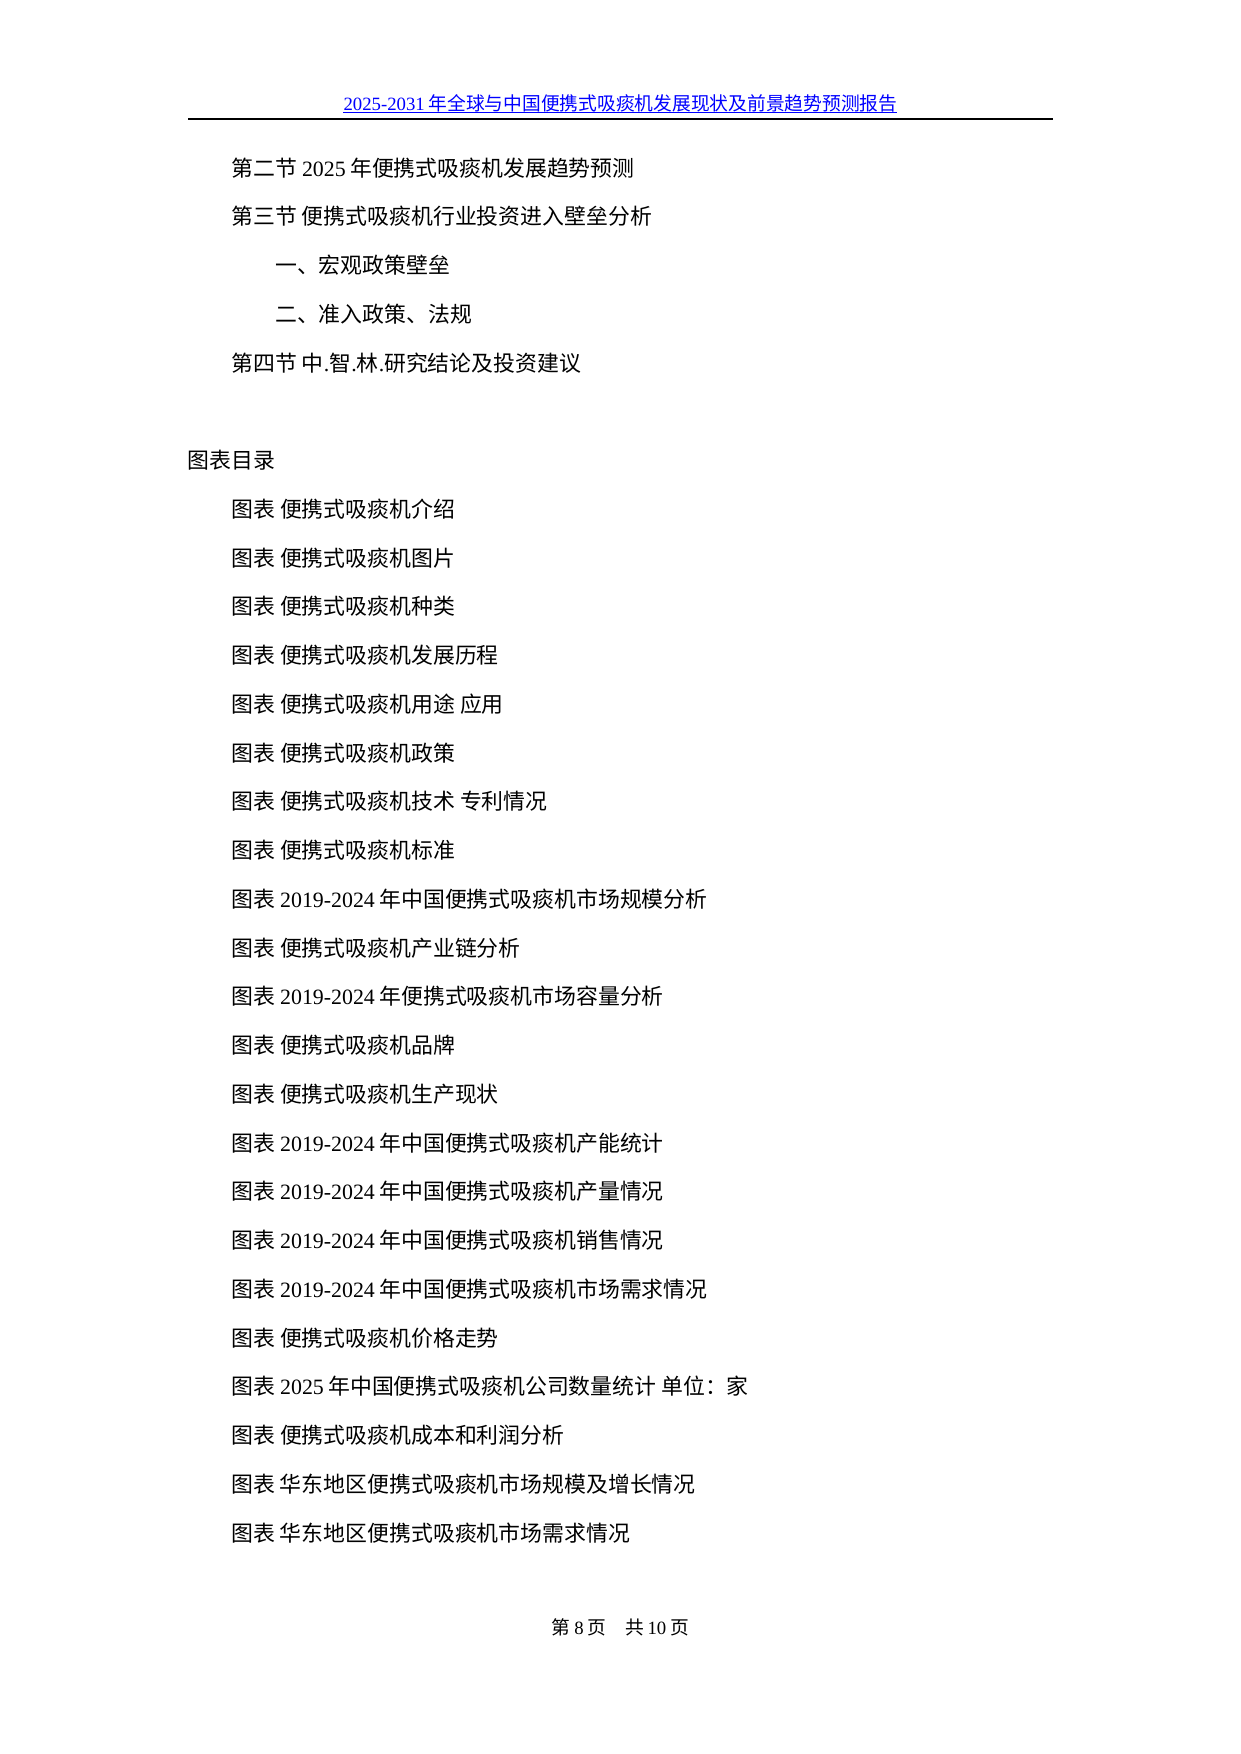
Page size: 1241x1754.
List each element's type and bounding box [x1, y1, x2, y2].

text [187, 150, 1053, 1548]
